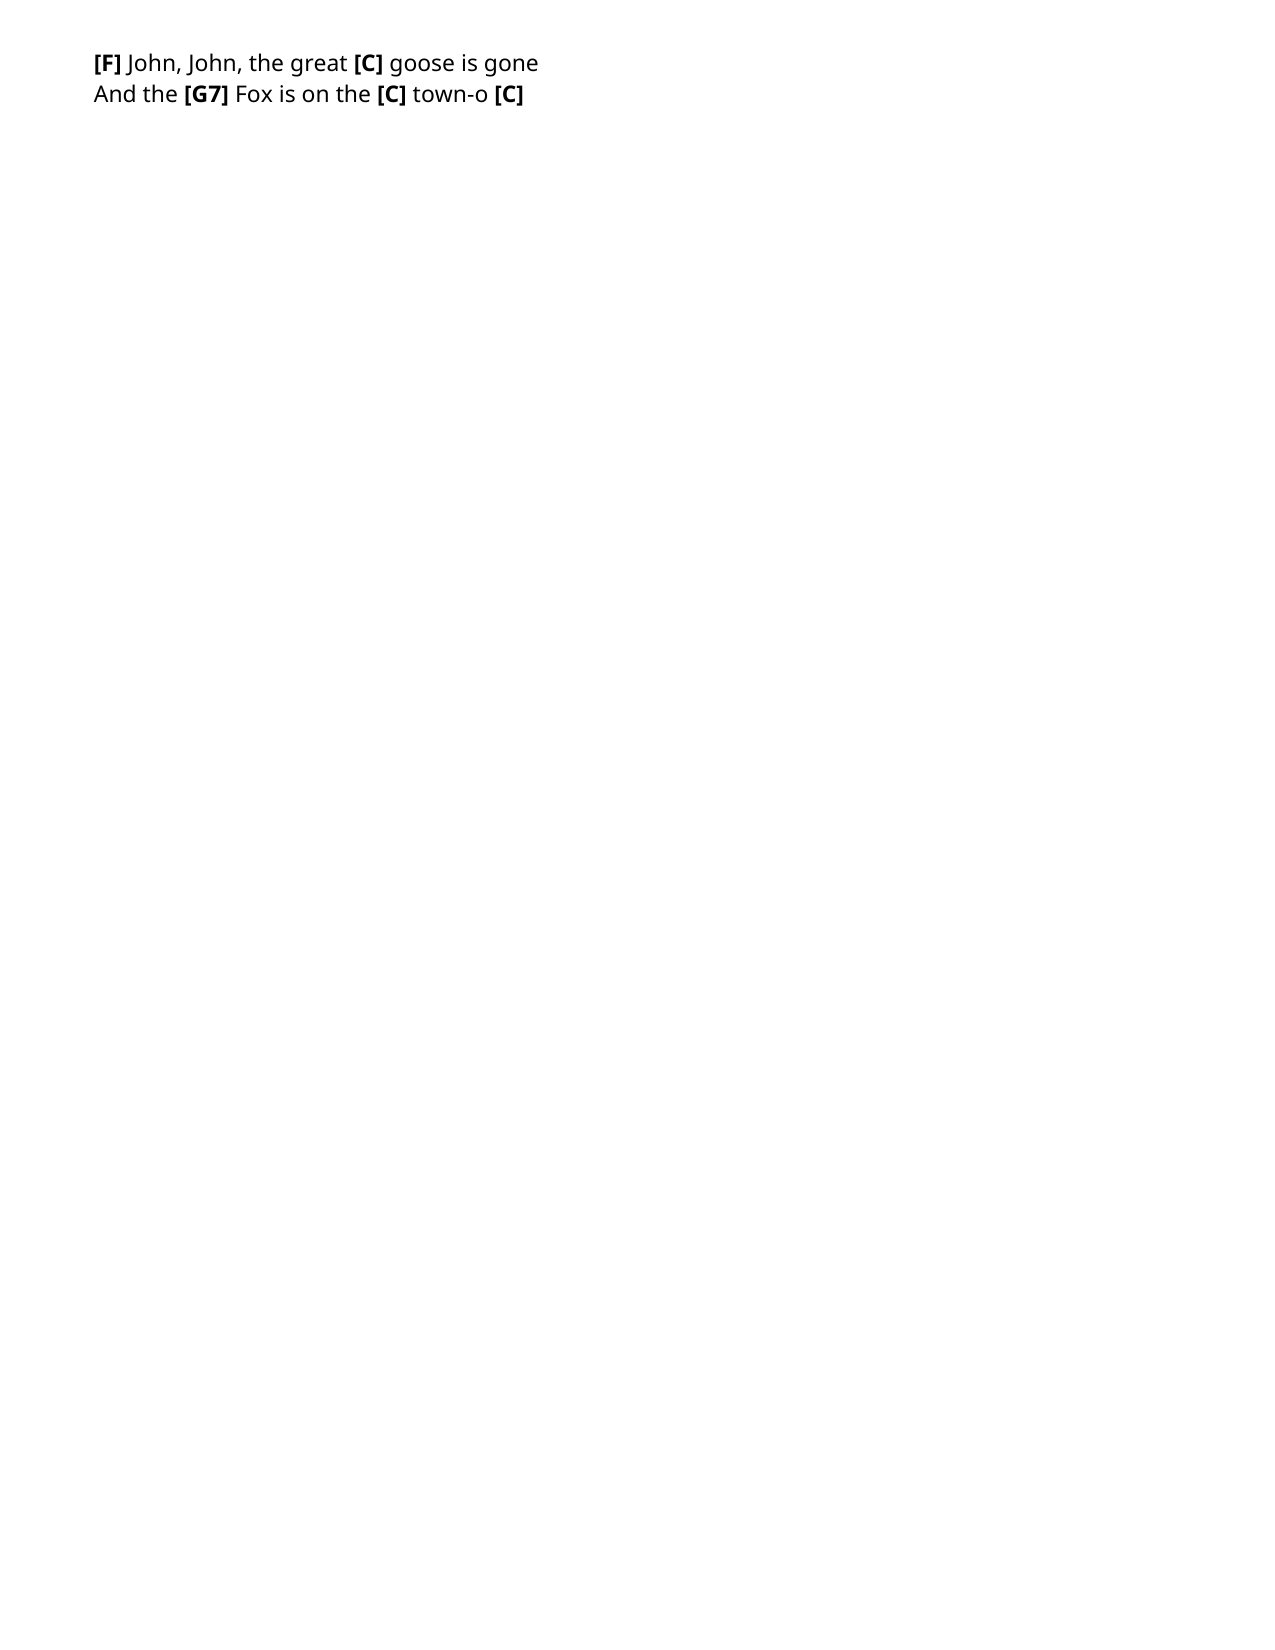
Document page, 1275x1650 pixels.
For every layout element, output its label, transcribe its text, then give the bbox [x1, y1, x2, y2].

text [F] John, John, the great [C] goose is gone [94, 47, 1200, 78]
text And the [G7] Fox is on the [C] town-o [C] [94, 78, 1200, 109]
